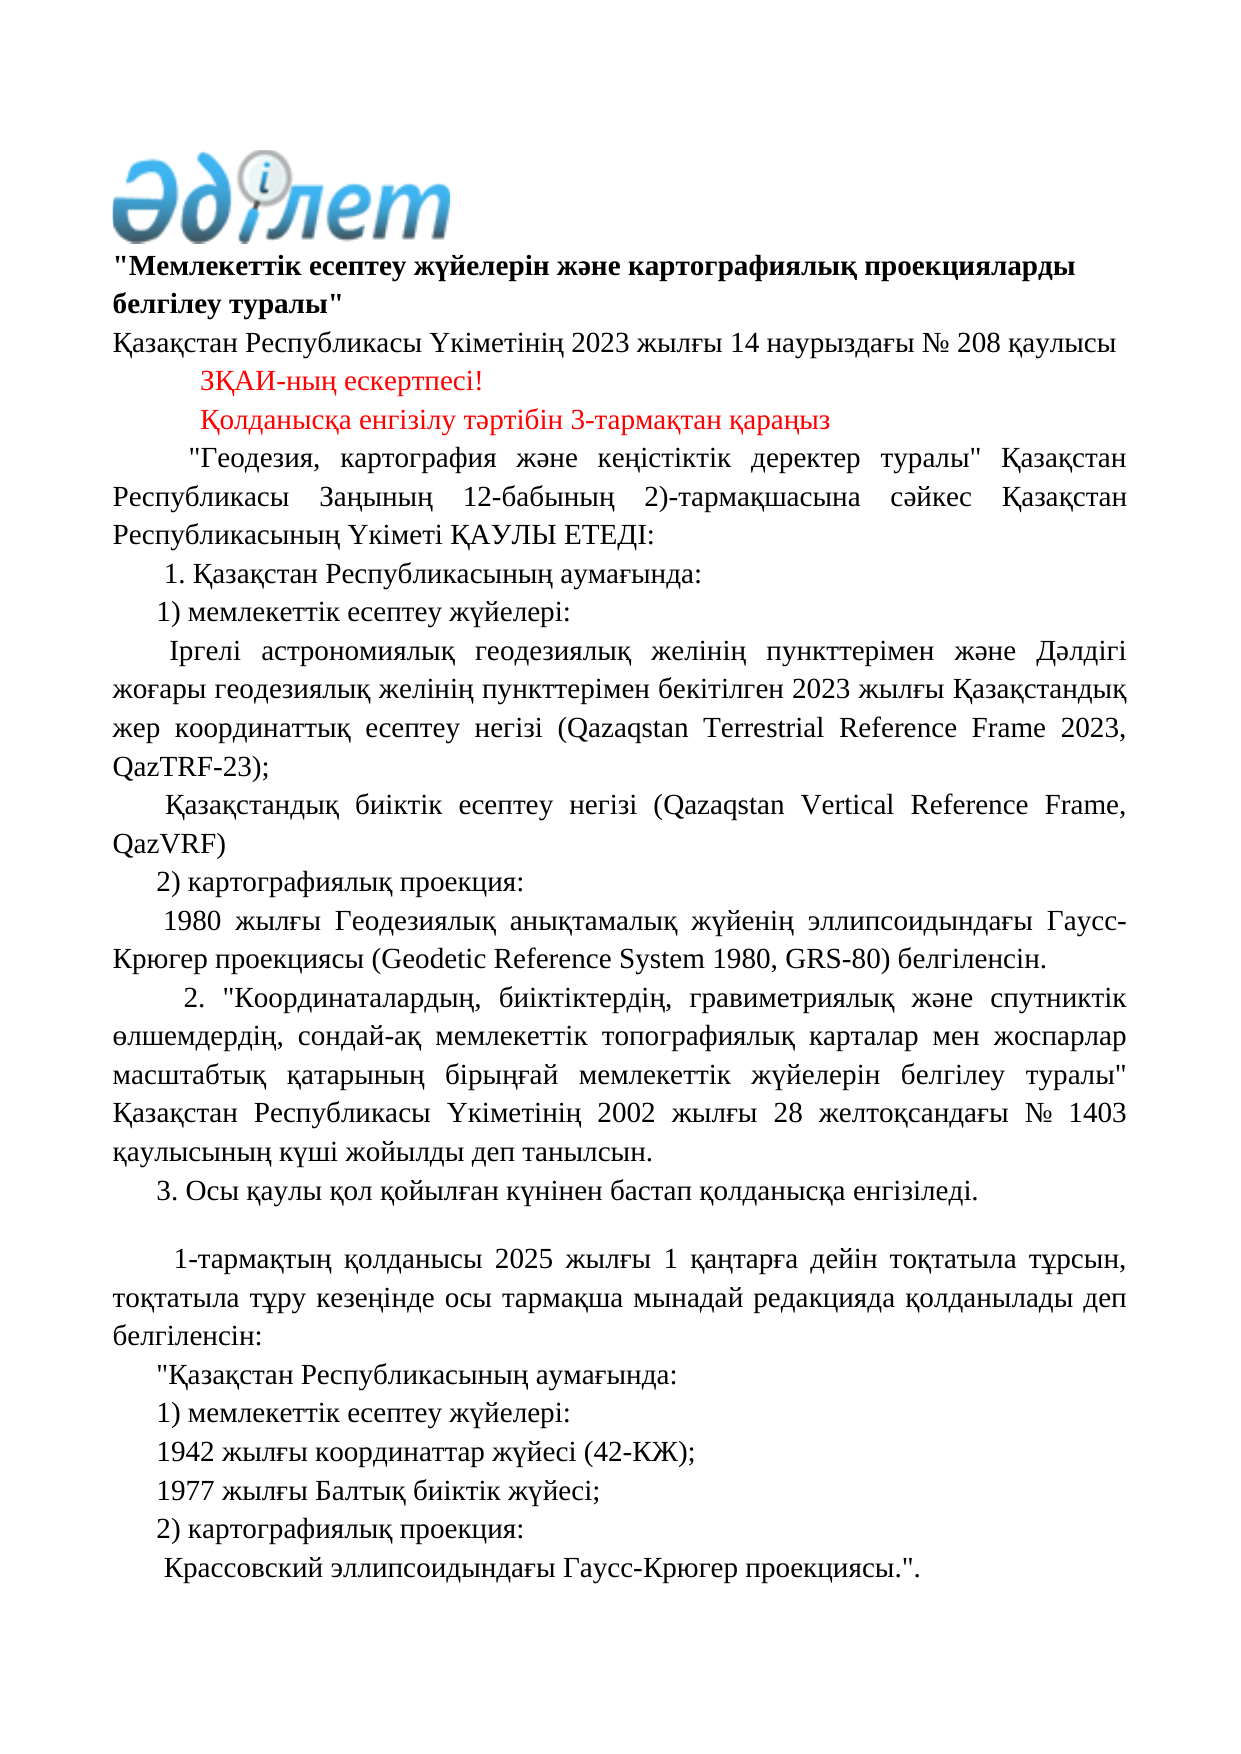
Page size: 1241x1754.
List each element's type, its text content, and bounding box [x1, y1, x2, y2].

text 2. "Координаталардың, биіктіктердің, гравиметриялық және спутниктік өлшемдердің, сондай-ақ мемлекеттік топографиялық карталар мен жоспарлар масштабтық қатарының бірыңғай мемлекеттік жүйелерін белгілеу туралы" Қазақстан Республикасы Үкіметінің 2002 жылғы 28 желтоқсандағы № 1403 қаулысының күші жойылды деп танылсын. [112, 980, 1128, 1168]
text Іргелі астрономиялық геодезиялық желінің пункттерімен және Дәлдігі жоғары геодезиялық желінің пункттерімен бекітілген 2023 жылғы Қазақстандық жер координаттық есептеу негізі (Qazaqstan Terrestrial Reference Frame 2023, QazTRF-23); [112, 633, 1128, 782]
text 1. Қазақстан Республикасының аумағында: [112, 556, 1128, 589]
text Қазақстандық биіктік есептеу негізі (Qazaqstan Vertical Reference Frame, QazVRF) [112, 787, 1128, 859]
picture [112, 150, 451, 244]
text Қазақстан Республикасы Үкіметінің 2023 жылғы 14 наурыздағы № 208 қаулысы [112, 325, 1128, 358]
text Қолданысқа енгізілу тәртібін 3-тармақтан қараңыз [112, 402, 1128, 435]
text 1980 жылғы Геодезиялық анықтамалық жүйенің эллипсоидындағы Гаусс-Крюгер проекциясы (Geodetic Reference System 1980, GRS-80) белгіленсін. [112, 903, 1128, 975]
text 1) мемлекеттік есептеу жүйелері: [112, 594, 1128, 628]
text "Мемлекеттік есептеу жүйелерін және картографиялық проекцияларды белгілеу туралы" [112, 248, 1128, 320]
text "Геодезия, картография және кеңістіктік деректер туралы" Қазақстан Республикасы Заңының 12-бабының 2)-тармақшасына сәйкес Қазақстан Республикасының Үкіметі ҚАУЛЫ ЕТЕДІ: [112, 440, 1128, 551]
text 1977 жылғы Балтық биіктік жүйесі; [112, 1473, 1128, 1506]
text 1-тармақтың қолданысы 2025 жылғы 1 қаңтарға дейін тоқтатыла тұрсын, тоқтатыла тұру кезеңінде осы тармақша мынадай редакцияда қолданылады деп белгiленсін: [112, 1241, 1128, 1352]
text 3. Осы қаулы қол қойылған күнінен бастап қолданысқа енгізіледі. [112, 1173, 1128, 1206]
text 2) картографиялық проекция: [112, 1511, 1128, 1545]
text "Қазақстан Республикасының аумағында: [112, 1357, 1128, 1391]
text 2) картографиялық проекция: [112, 864, 1128, 898]
text ЗҚАИ-ның ескертпесі! [112, 363, 1128, 397]
text Крассовский эллипсоидындағы Гаусс-Крюгер проекциясы.". [112, 1550, 1128, 1583]
text 1) мемлекеттік есептеу жүйелері: [112, 1396, 1128, 1429]
text 1942 жылғы координаттар жүйесі (42-КЖ); [112, 1434, 1128, 1468]
